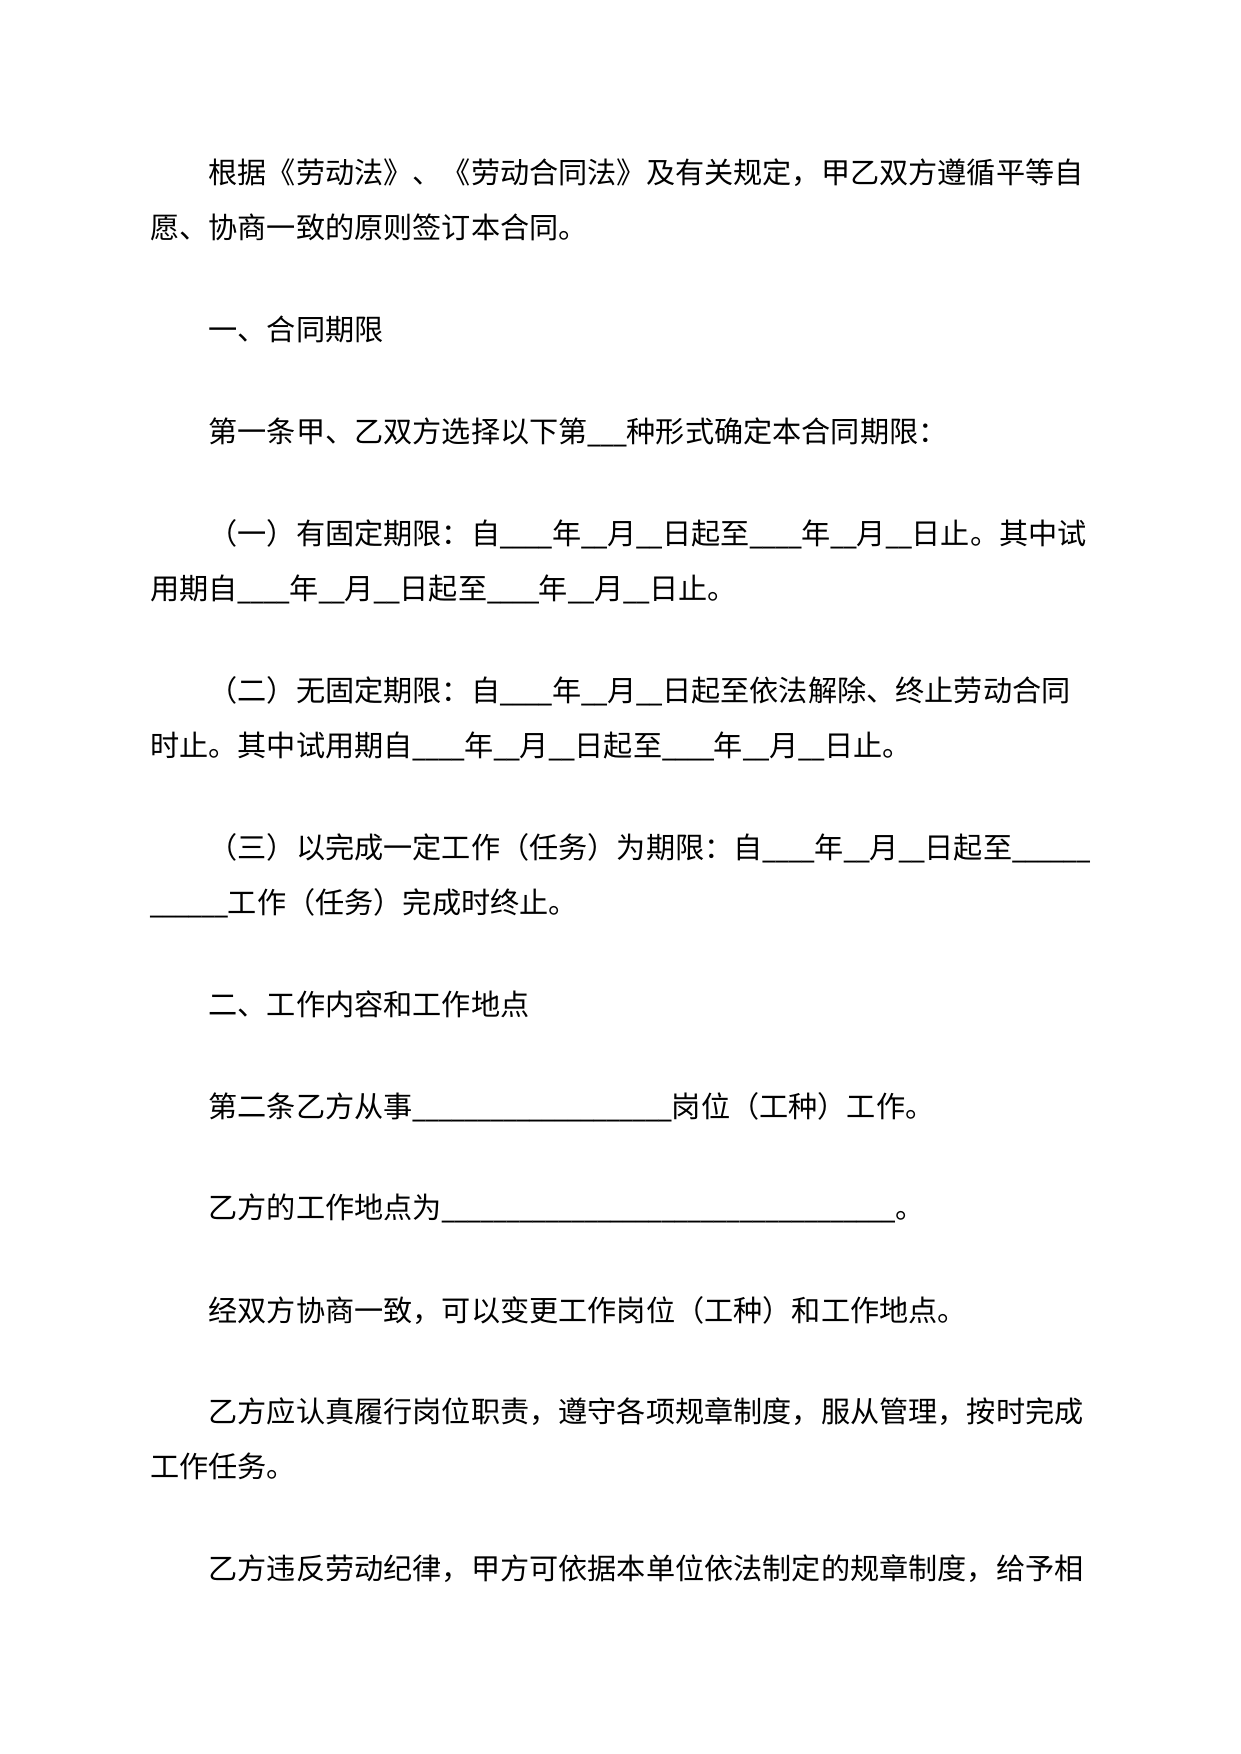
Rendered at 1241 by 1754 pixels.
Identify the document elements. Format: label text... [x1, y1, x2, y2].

text 经双方协商一致，可以变更工作岗位（工种）和工作地点。 [150, 1287, 1090, 1329]
text 第一条甲、乙双方选择以下第___种形式确定本合同期限： [150, 408, 1090, 451]
text （一）有固定期限：自____年__月__日起至____年__月__日止。其中试用期自____年__月__日起至____年__月__日止。 [150, 510, 1090, 608]
text 乙方的工作地点为___________________________________。 [150, 1185, 1090, 1227]
text （三）以完成一定工作（任务）为期限：自____年__月__日起至____________工作（任务）完成时终止。 [150, 824, 1090, 922]
text 第二条乙方从事____________________岗位（工种）工作。 [150, 1083, 1090, 1126]
text 乙方应认真履行岗位职责，遵守各项规章制度，服从管理，按时完成工作任务。 [150, 1389, 1090, 1486]
text 根据《劳动法》、《劳动合同法》及有关规定，甲乙双方遵循平等自愿、协商一致的原则签订本合同。 [150, 150, 1090, 247]
text 二、工作内容和工作地点 [150, 981, 1090, 1024]
text 一、合同期限 [150, 307, 1090, 349]
text （二）无固定期限：自____年__月__日起至依法解除、终止劳动合同时止。其中试用期自____年__月__日起至____年__月__日止。 [150, 667, 1090, 765]
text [150, 1546, 1090, 1588]
